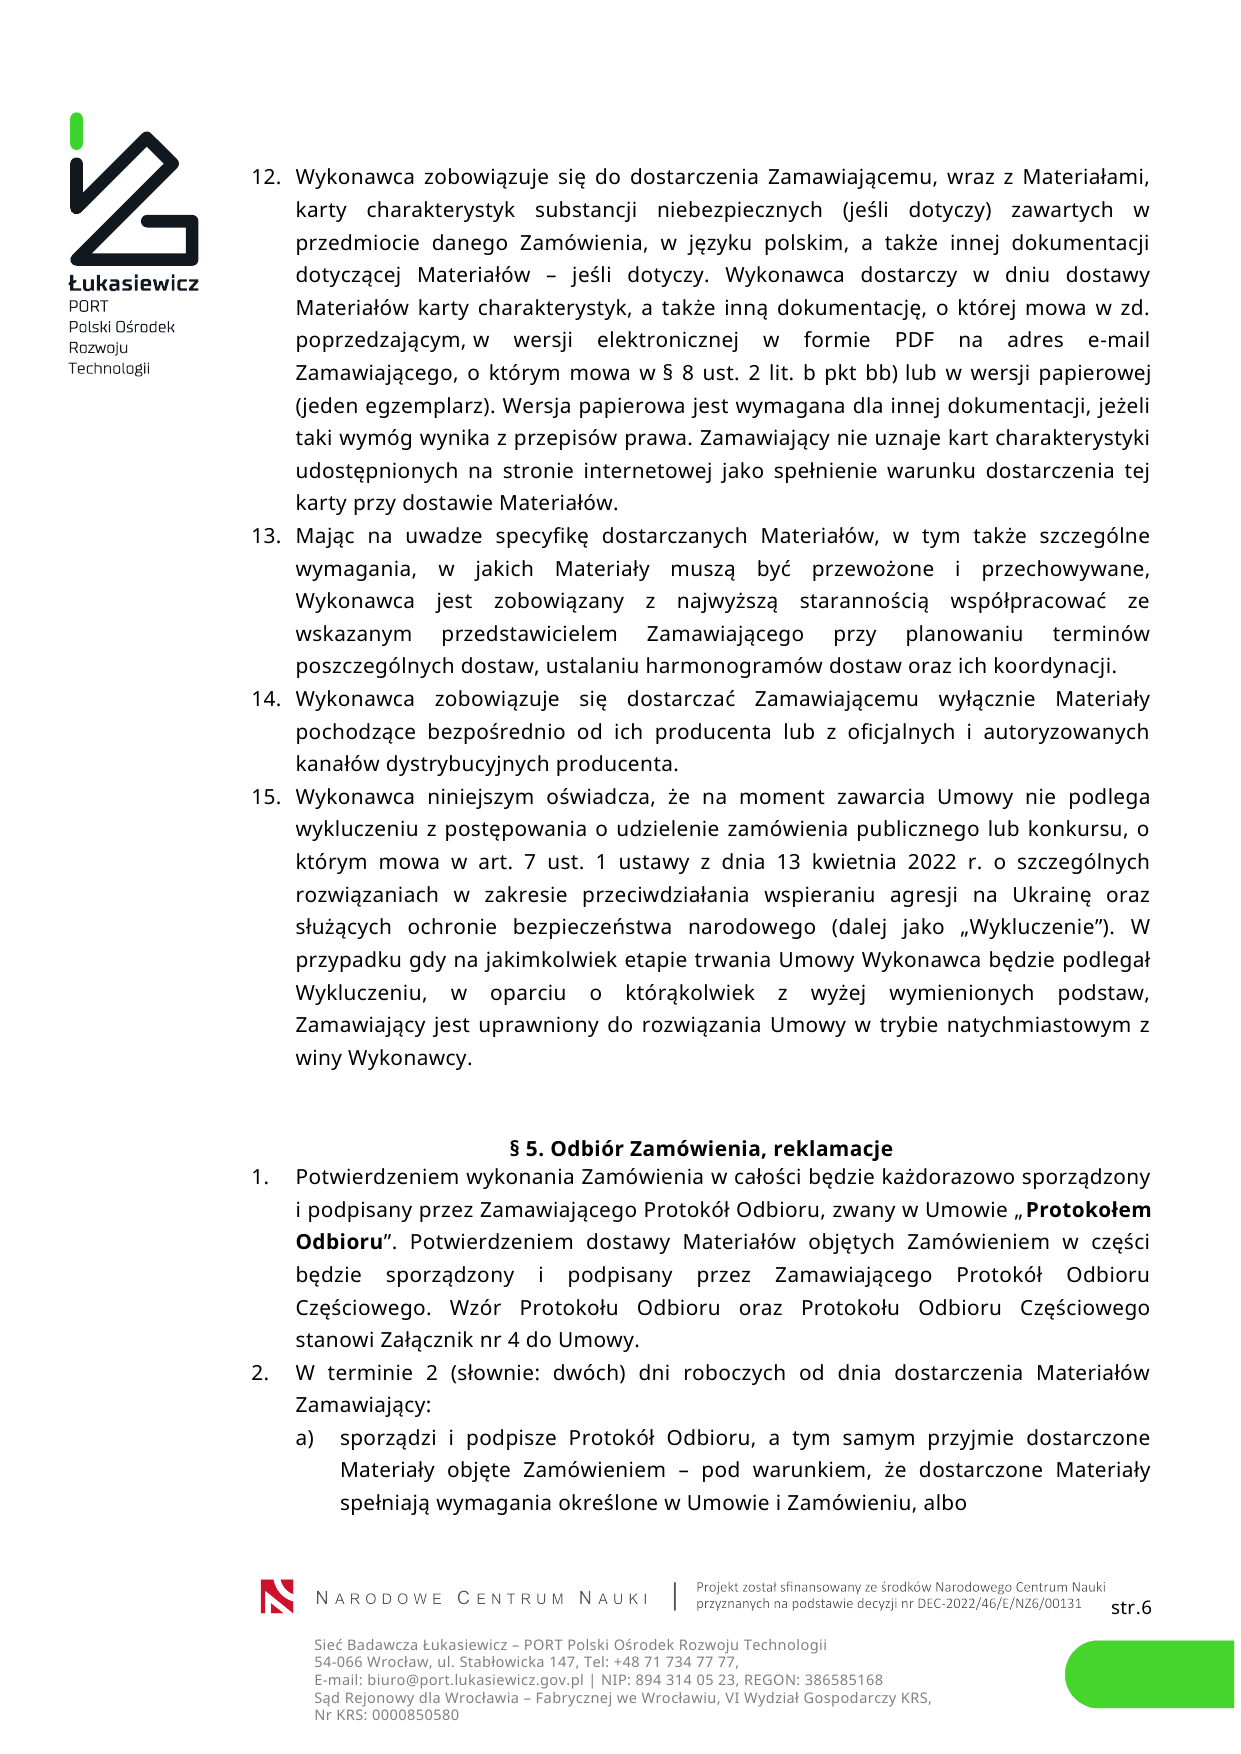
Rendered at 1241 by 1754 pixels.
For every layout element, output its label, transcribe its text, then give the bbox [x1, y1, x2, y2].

list sporządzi i podpisze Protokół Odbioru, a tym samym przyjmie dostarczone Materiały objęte Zamówieniem – pod warunkiem, że dostarczone Materiały spełniają wymagania określone w Umowie i Zamówieniu, albo [295, 1423, 1152, 1517]
list Wykonawca zobowiązuje się do dostarczenia Zamawiającemu, wraz z Materiałami, karty charakterystyk substancji niebezpiecznych (jeśli dotyczy) zawartych w przedmiocie danego Zamówienia, w języku polskim, a także innej dokumentacji dotyczącej Materiałów – jeśli dotyczy. Wykonawca dostarczy w dniu dostawy Materiałów karty charakterystyk, a także inną dokumentację, o której mowa w zd. poprzedzającym, w wersji elektronicznej w formie PDF na adres e-mail Zamawiającego, o którym mowa w § 8 ust. 2 lit. b pkt bb) lub w wersji papierowej (jeden egzemplarz). Wersja papierowa jest wymagana dla innej dokumentacji, jeżeli taki wymóg wynika z przepisów prawa. Zamawiający nie uznaje kart charakterystyki udostępnionych na stronie internetowej jako spełnienie warunku dostarczenia tej karty przy dostawie Materiałów. [251, 162, 1152, 517]
picture [260, 1577, 1111, 1615]
list W terminie 2 (słownie: dwóch) dni roboczych od dnia dostarczenia Materiałów Zamawiający: [251, 1358, 1152, 1419]
subtitle § 5. Odbiór Zamówienia, reklamacje [251, 1133, 1152, 1162]
list Potwierdzeniem wykonania Zamówienia w całości będzie każdorazowo sporządzony i podpisany przez Zamawiającego Protokół Odbioru, zwany w Umowie „Protokołem Odbioru”. Potwierdzeniem dostawy Materiałów objętych Zamówieniem w części będzie sporządzony i podpisany przez Zamawiającego Protokół Odbioru Częściowego. Wzór Protokołu Odbioru oraz Protokołu Odbioru Częściowego stanowi Załącznik nr 4 do Umowy. [251, 1162, 1152, 1354]
picture [1061, 1636, 1241, 1754]
list Wykonawca niniejszym oświadcza, że na moment zawarcia Umowy nie podlega wykluczeniu z postępowania o udzielenie zamówienia publicznego lub konkursu, o którym mowa w art. 7 ust. 1 ustawy z dnia 13 kwietnia 2022 r. o szczególnych rozwiązaniach w zakresie przeciwdziałania wspieraniu agresji na Ukrainę oraz służących ochronie bezpieczeństwa narodowego (dalej jako „Wykluczenie”). W przypadku gdy na jakimkolwiek etapie trwania Umowy Wykonawca będzie podlegał Wykluczeniu, w oparciu o którąkolwiek z wyżej wymienionych podstaw, Zamawiający jest uprawniony do rozwiązania Umowy w trybie natychmiastowym z winy Wykonawcy. [251, 782, 1152, 1071]
list Wykonawca zobowiązuje się dostarczać Zamawiającemu wyłącznie Materiały pochodzące bezpośrednio od ich producenta lub z oficjalnych i autoryzowanych kanałów dystrybucyjnych producenta. [251, 684, 1152, 778]
list Mając na uwadze specyfikę dostarczanych Materiałów, w tym także szczególne wymagania, w jakich Materiały muszą być przewożone i przechowywane, Wykonawca jest zobowiązany z najwyższą starannością współpracować ze wskazanym przedstawicielem Zamawiającego przy planowaniu terminów poszczególnych dostaw, ustalaniu harmonogramów dostaw oraz ich koordynacji. [251, 521, 1152, 680]
